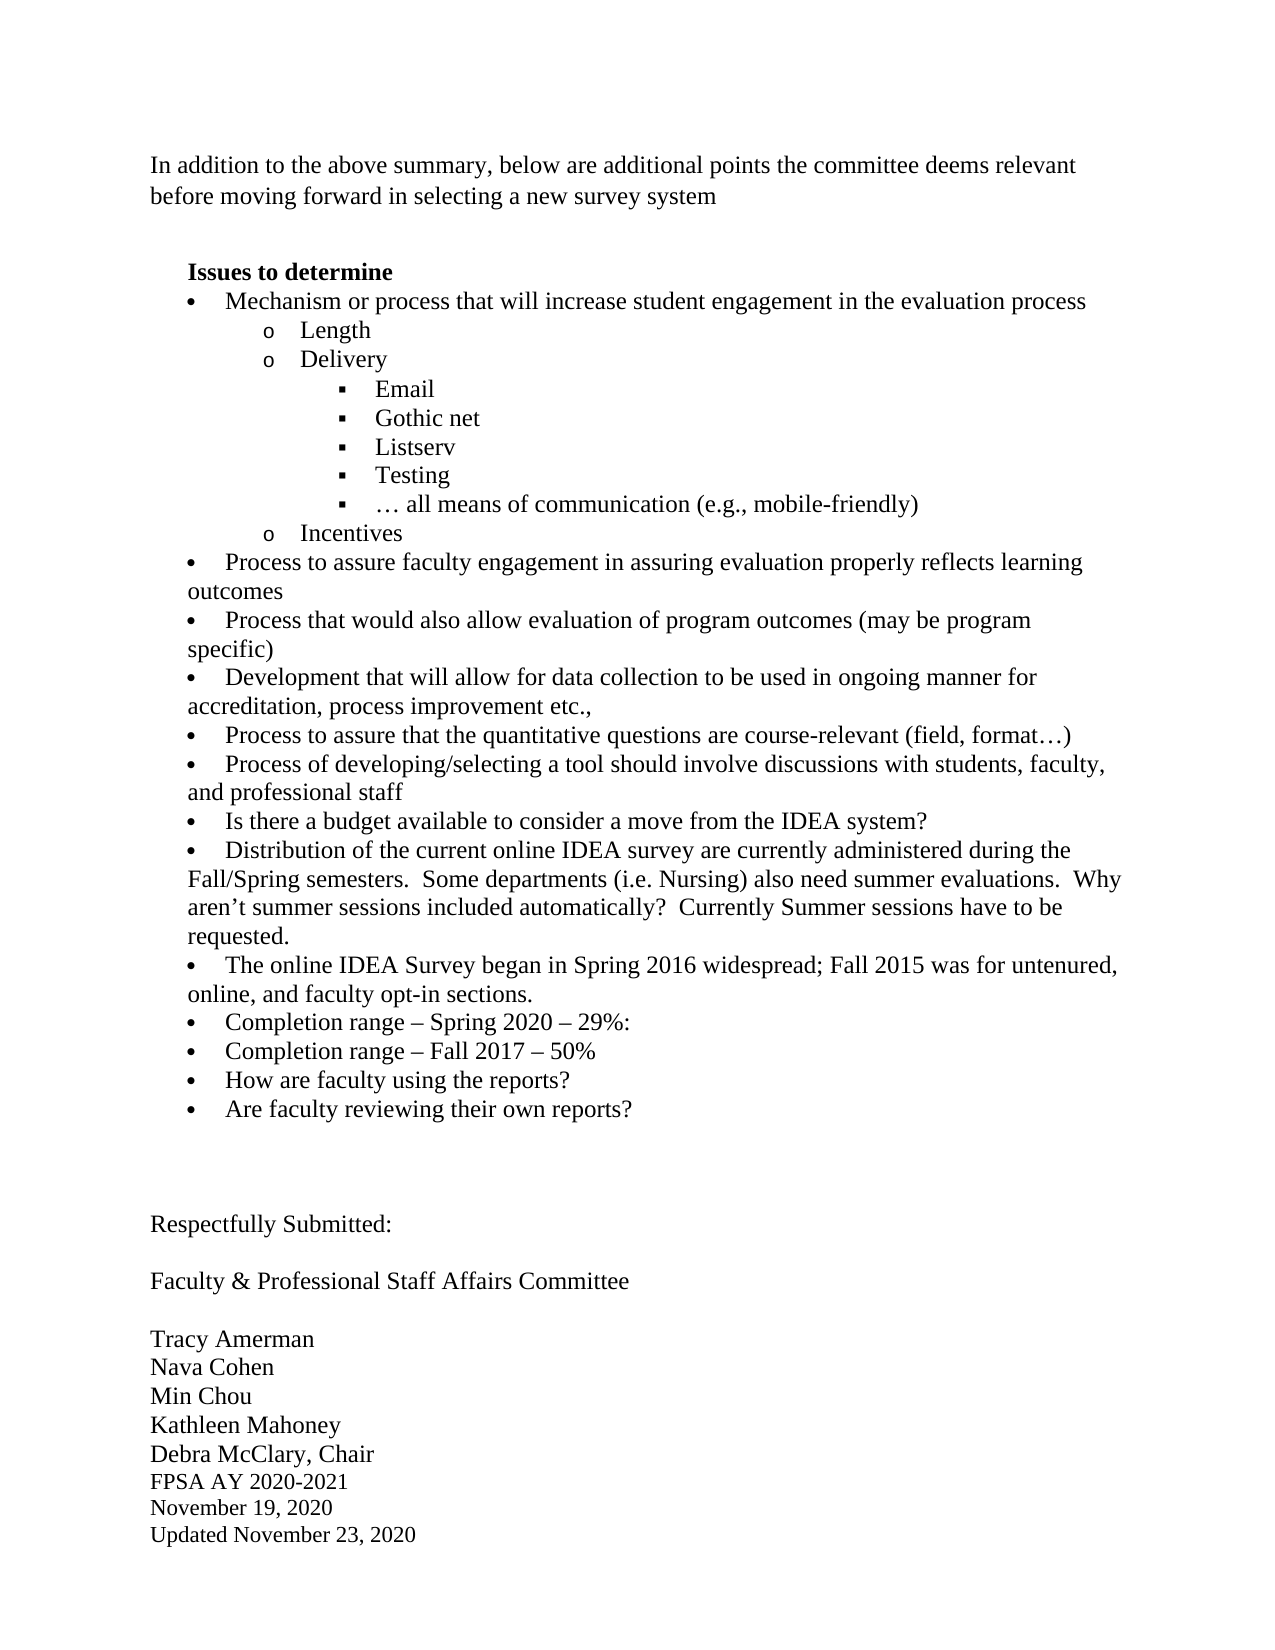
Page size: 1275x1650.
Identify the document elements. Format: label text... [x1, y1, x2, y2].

list Length [262, 315, 1125, 344]
list Development that will allow for data collection to be used in ongoing manner for accreditation, process improvement etc., [187, 662, 1125, 720]
list Mechanism or process that will increase student engagement in the evaluation process [187, 286, 1125, 315]
text Issues to determine [187, 257, 1125, 286]
text Respectfully Submitted: [150, 1209, 1125, 1237]
list Distribution of the current online IDEA survey are currently administered during the Fall/Spring semesters. Some departments (i.e. Nursing) also need summer evaluations. Why aren’t summer sessions included automatically? Currently Summer sessions have to be requested. [187, 835, 1125, 950]
text Min Chou [150, 1381, 1125, 1410]
list Testing [337, 460, 1125, 489]
list Is there a budget available to consider a move from the IDEA system? [187, 806, 1125, 835]
list … all means of communication (e.g., mobile-friendly) [337, 489, 1125, 518]
text Debra McClary, Chair [150, 1439, 1125, 1467]
list Process to assure that the quantitative questions are course-relevant (field, format…) [187, 720, 1125, 749]
text Kathleen Mahoney [150, 1410, 1125, 1439]
list Gothic net [337, 403, 1125, 432]
list Process of developing/selecting a tool should involve discussions with students, faculty, and professional staff [187, 749, 1125, 806]
list The online IDEA Survey began in Spring 2016 widespread; Fall 2015 was for untenured, online, and faculty opt-in sections. [187, 950, 1125, 1007]
list Incentives [262, 518, 1125, 547]
list Completion range – Spring 2020 – 29%: [187, 1007, 1125, 1036]
text In addition to the above summary, below are additional points the committee deems relevant before moving forward in selecting a new survey system [150, 150, 1125, 210]
text Faculty & Professional Staff Affairs Committee [150, 1266, 1125, 1295]
list Process to assure faculty engagement in assuring evaluation properly reflects learning outcomes [187, 547, 1125, 605]
list Delivery [262, 344, 1125, 374]
list Listserv [337, 432, 1125, 460]
list How are faculty using the reports? [187, 1065, 1125, 1094]
list Email [337, 374, 1125, 403]
text Tracy Amerman [150, 1324, 1125, 1352]
list Process that would also allow evaluation of program outcomes (may be program specific) [187, 605, 1125, 662]
list Are faculty reviewing their own reports? [187, 1094, 1125, 1122]
text Nava Cohen [150, 1352, 1125, 1381]
list Completion range – Fall 2017 – 50% [187, 1036, 1125, 1065]
